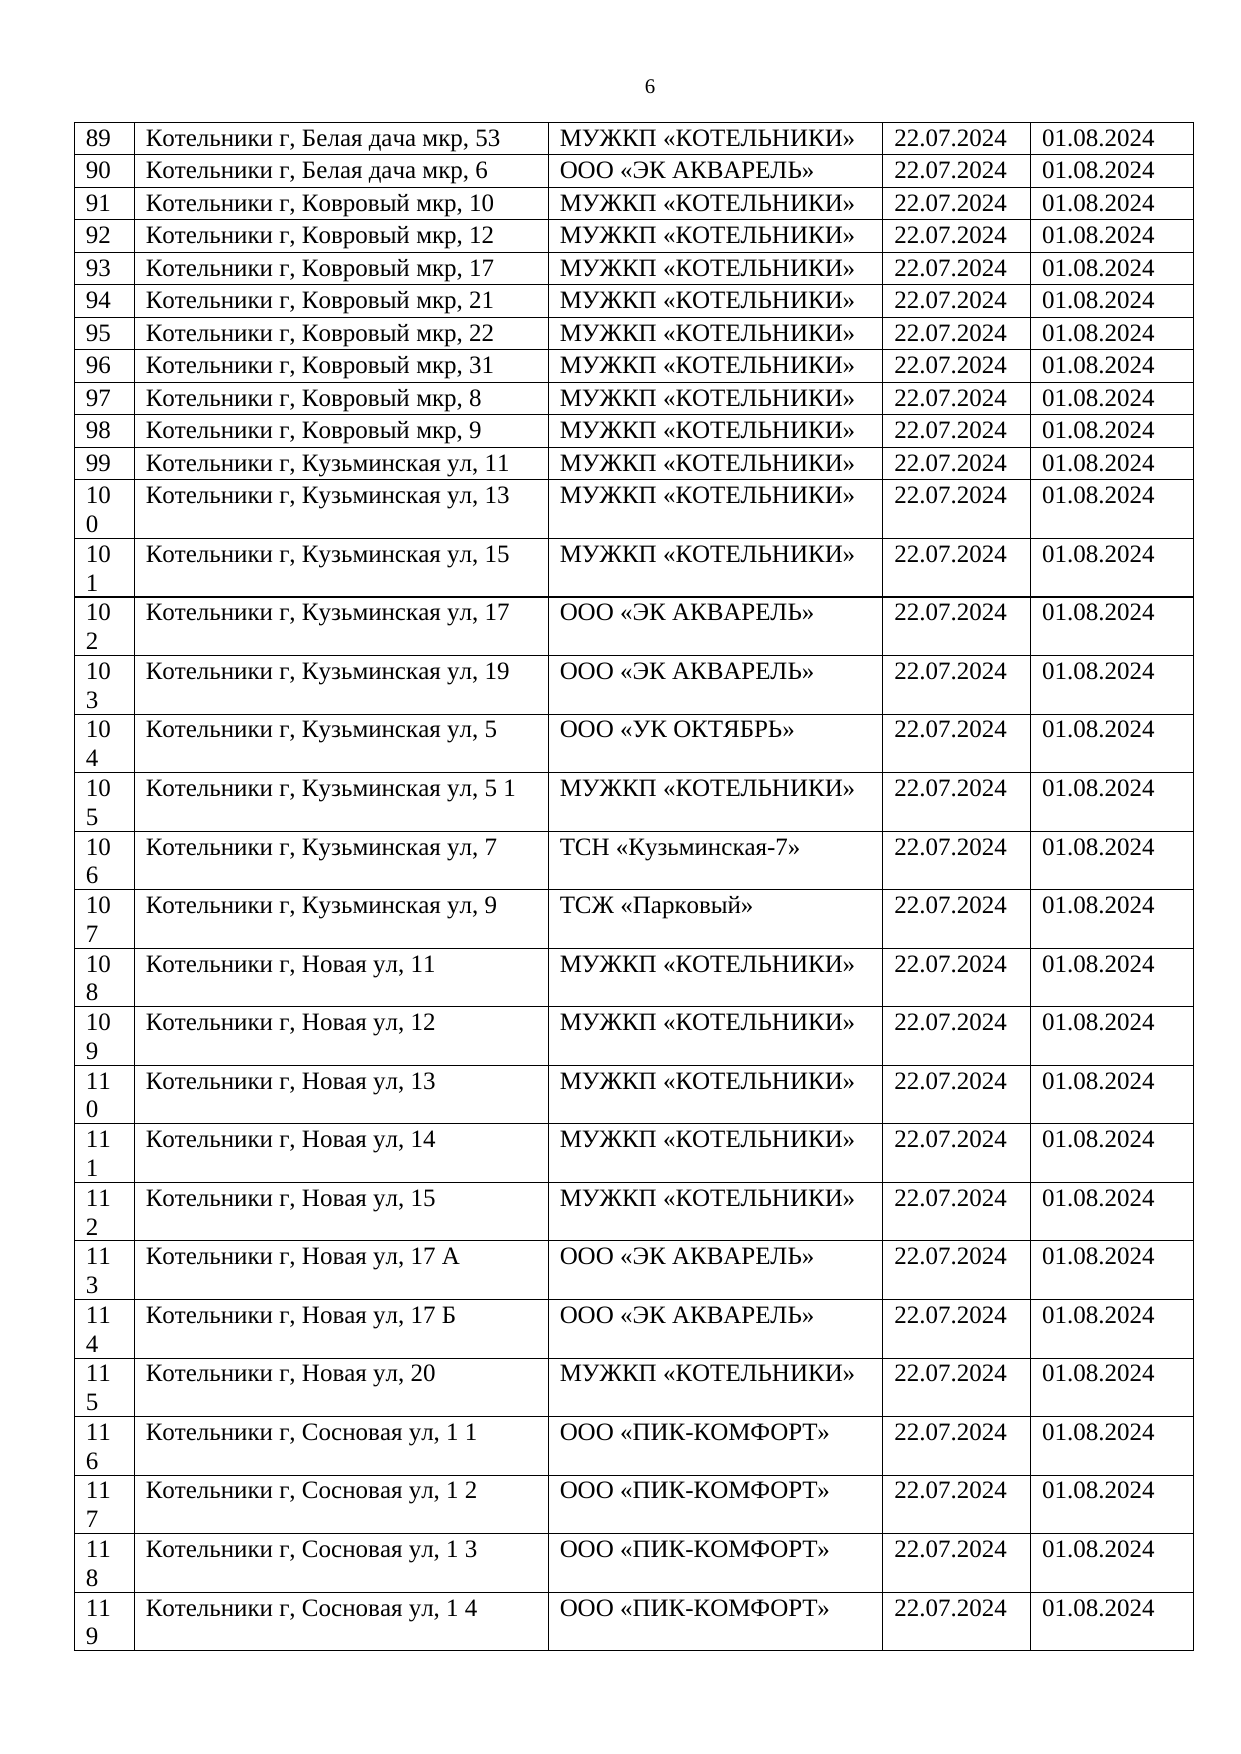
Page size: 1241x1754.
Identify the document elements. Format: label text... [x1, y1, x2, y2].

table_cell 93 [75, 253, 134, 284]
table_cell МУЖКП «КОТЕЛЬНИКИ» [549, 350, 882, 382]
table_cell 110 [75, 1066, 134, 1123]
table_cell Котельники г, Новая ул, 13 [135, 1066, 548, 1123]
table_cell 105 [75, 773, 134, 831]
table_cell 01.08.2024 [1031, 1593, 1193, 1650]
table_cell ООО «ПИК-КОМФОРТ» [549, 1417, 882, 1474]
table_cell 108 [75, 949, 134, 1006]
table_cell 01.08.2024 [1031, 949, 1193, 1006]
table_cell Котельники г, Кузьминская ул, 9 [135, 890, 548, 948]
table_cell 119 [75, 1593, 134, 1650]
table_cell Котельники г, Новая ул, 15 [135, 1183, 548, 1240]
table_cell 22.07.2024 [883, 598, 1030, 655]
table_cell 22.07.2024 [883, 253, 1030, 284]
table_cell Котельники г, Белая дача мкр, 6 [135, 155, 548, 187]
table_cell 22.07.2024 [883, 1007, 1030, 1065]
table_cell 107 [75, 890, 134, 948]
table_cell 22.07.2024 [883, 285, 1030, 317]
table_cell 01.08.2024 [1031, 1476, 1193, 1533]
table_cell 01.08.2024 [1031, 1066, 1193, 1123]
table_cell 22.07.2024 [883, 1124, 1030, 1182]
table_cell 22.07.2024 [883, 318, 1030, 349]
table_cell 112 [75, 1183, 134, 1240]
table_cell Котельники г, Белая дача мкр, 53 [135, 123, 548, 154]
table_cell Котельники г, Сосновая ул, 1 3 [135, 1534, 548, 1592]
table_cell 22.07.2024 [883, 1476, 1030, 1533]
table_cell Котельники г, Кузьминская ул, 5 [135, 715, 548, 772]
table_cell 01.08.2024 [1031, 773, 1193, 831]
table_cell 01.08.2024 [1031, 220, 1193, 252]
table_cell 01.08.2024 [1031, 1417, 1193, 1474]
table_cell ООО «ЭК АКВАРЕЛЬ» [549, 1300, 882, 1357]
table_cell 01.08.2024 [1031, 1183, 1193, 1240]
table_cell 22.07.2024 [883, 1593, 1030, 1650]
table_cell 01.08.2024 [1031, 1359, 1193, 1416]
table_cell 116 [75, 1417, 134, 1474]
table_cell ООО «ЭК АКВАРЕЛЬ» [549, 1241, 882, 1299]
table_cell 100 [75, 480, 134, 538]
table_cell Котельники г, Кузьминская ул, 7 [135, 832, 548, 889]
table_cell 01.08.2024 [1031, 1300, 1193, 1357]
table_cell 22.07.2024 [883, 890, 1030, 948]
table_cell Котельники г, Ковровый мкр, 12 [135, 220, 548, 252]
table_cell 22.07.2024 [883, 155, 1030, 187]
table_cell Котельники г, Новая ул, 17 Б [135, 1300, 548, 1357]
table_cell 22.07.2024 [883, 480, 1030, 538]
table_cell Котельники г, Новая ул, 12 [135, 1007, 548, 1065]
table_cell Котельники г, Сосновая ул, 1 2 [135, 1476, 548, 1533]
table_cell 22.07.2024 [883, 715, 1030, 772]
table_cell 22.07.2024 [883, 448, 1030, 479]
table_cell Котельники г, Кузьминская ул, 13 [135, 480, 548, 538]
table_cell 01.08.2024 [1031, 253, 1193, 284]
table_cell 22.07.2024 [883, 415, 1030, 447]
table_cell 01.08.2024 [1031, 155, 1193, 187]
table_cell 22.07.2024 [883, 539, 1030, 596]
table_cell ООО «ПИК-КОМФОРТ» [549, 1593, 882, 1650]
table_cell ООО «ПИК-КОМФОРТ» [549, 1534, 882, 1592]
table_cell 22.07.2024 [883, 1066, 1030, 1123]
table_cell МУЖКП «КОТЕЛЬНИКИ» [549, 1359, 882, 1416]
table_cell 01.08.2024 [1031, 123, 1193, 154]
table_cell 01.08.2024 [1031, 415, 1193, 447]
table_cell Котельники г, Новая ул, 14 [135, 1124, 548, 1182]
table_cell МУЖКП «КОТЕЛЬНИКИ» [549, 448, 882, 479]
table_cell ТСЖ «Парковый» [549, 890, 882, 948]
table_cell 91 [75, 188, 134, 219]
table_cell ООО «ПИК-КОМФОРТ» [549, 1476, 882, 1533]
table_cell 22.07.2024 [883, 383, 1030, 414]
table_cell 01.08.2024 [1031, 656, 1193, 713]
table_cell 111 [75, 1124, 134, 1182]
table_cell 22.07.2024 [883, 1241, 1030, 1299]
table_cell 117 [75, 1476, 134, 1533]
table_cell 22.07.2024 [883, 188, 1030, 219]
table_cell 118 [75, 1534, 134, 1592]
table_cell МУЖКП «КОТЕЛЬНИКИ» [549, 318, 882, 349]
table_cell МУЖКП «КОТЕЛЬНИКИ» [549, 383, 882, 414]
table_cell 101 [75, 539, 134, 596]
table_cell 97 [75, 383, 134, 414]
table_cell 106 [75, 832, 134, 889]
table_cell МУЖКП «КОТЕЛЬНИКИ» [549, 253, 882, 284]
table_cell 01.08.2024 [1031, 448, 1193, 479]
table_cell 22.07.2024 [883, 656, 1030, 713]
table_cell 22.07.2024 [883, 1300, 1030, 1357]
table_cell 01.08.2024 [1031, 598, 1193, 655]
table_cell 98 [75, 415, 134, 447]
table_cell Котельники г, Кузьминская ул, 11 [135, 448, 548, 479]
table_cell 22.07.2024 [883, 1359, 1030, 1416]
table_cell Котельники г, Сосновая ул, 1 1 [135, 1417, 548, 1474]
table_cell 01.08.2024 [1031, 539, 1193, 596]
table_cell 96 [75, 350, 134, 382]
table_cell 89 [75, 123, 134, 154]
table_cell 01.08.2024 [1031, 1007, 1193, 1065]
table_cell 01.08.2024 [1031, 383, 1193, 414]
table_cell 22.07.2024 [883, 832, 1030, 889]
table_cell ООО «ЭК АКВАРЕЛЬ» [549, 155, 882, 187]
table_cell 22.07.2024 [883, 350, 1030, 382]
table_cell МУЖКП «КОТЕЛЬНИКИ» [549, 1007, 882, 1065]
table_cell 01.08.2024 [1031, 1124, 1193, 1182]
table_cell Котельники г, Ковровый мкр, 22 [135, 318, 548, 349]
table_cell Котельники г, Ковровый мкр, 17 [135, 253, 548, 284]
table_cell 01.08.2024 [1031, 715, 1193, 772]
table_cell МУЖКП «КОТЕЛЬНИКИ» [549, 1124, 882, 1182]
table_cell Котельники г, Кузьминская ул, 17 [135, 598, 548, 655]
table_cell МУЖКП «КОТЕЛЬНИКИ» [549, 220, 882, 252]
table_cell Котельники г, Кузьминская ул, 5 1 [135, 773, 548, 831]
table_cell 99 [75, 448, 134, 479]
table_cell Котельники г, Ковровый мкр, 21 [135, 285, 548, 317]
table_cell 01.08.2024 [1031, 350, 1193, 382]
table_cell Котельники г, Кузьминская ул, 15 [135, 539, 548, 596]
table_cell 01.08.2024 [1031, 832, 1193, 889]
table_cell МУЖКП «КОТЕЛЬНИКИ» [549, 123, 882, 154]
table_cell 22.07.2024 [883, 1417, 1030, 1474]
table_cell МУЖКП «КОТЕЛЬНИКИ» [549, 539, 882, 596]
table_cell 01.08.2024 [1031, 318, 1193, 349]
table_cell 115 [75, 1359, 134, 1416]
table_cell 22.07.2024 [883, 773, 1030, 831]
table_cell МУЖКП «КОТЕЛЬНИКИ» [549, 188, 882, 219]
table_cell 01.08.2024 [1031, 1241, 1193, 1299]
table_cell 94 [75, 285, 134, 317]
table_cell ООО «УК ОКТЯБРЬ» [549, 715, 882, 772]
table_cell 01.08.2024 [1031, 1534, 1193, 1592]
table_cell МУЖКП «КОТЕЛЬНИКИ» [549, 1066, 882, 1123]
table_cell 01.08.2024 [1031, 890, 1193, 948]
table_cell Котельники г, Ковровый мкр, 10 [135, 188, 548, 219]
table_cell 22.07.2024 [883, 1183, 1030, 1240]
table_cell Котельники г, Новая ул, 11 [135, 949, 548, 1006]
table_cell 109 [75, 1007, 134, 1065]
table_cell 103 [75, 656, 134, 713]
table_cell МУЖКП «КОТЕЛЬНИКИ» [549, 285, 882, 317]
table_cell 22.07.2024 [883, 123, 1030, 154]
table_cell Котельники г, Ковровый мкр, 8 [135, 383, 548, 414]
table_cell Котельники г, Ковровый мкр, 31 [135, 350, 548, 382]
table_cell МУЖКП «КОТЕЛЬНИКИ» [549, 773, 882, 831]
table_cell Котельники г, Кузьминская ул, 19 [135, 656, 548, 713]
table_cell 113 [75, 1241, 134, 1299]
table_cell ТСН «Кузьминская-7» [549, 832, 882, 889]
table_cell 92 [75, 220, 134, 252]
table_cell МУЖКП «КОТЕЛЬНИКИ» [549, 949, 882, 1006]
table_cell 22.07.2024 [883, 1534, 1030, 1592]
table_cell 90 [75, 155, 134, 187]
table_cell 104 [75, 715, 134, 772]
table_cell 01.08.2024 [1031, 188, 1193, 219]
table_cell 22.07.2024 [883, 949, 1030, 1006]
table_cell Котельники г, Ковровый мкр, 9 [135, 415, 548, 447]
table_cell 22.07.2024 [883, 220, 1030, 252]
table_cell 01.08.2024 [1031, 480, 1193, 538]
table_cell Котельники г, Новая ул, 17 А [135, 1241, 548, 1299]
table_cell 01.08.2024 [1031, 285, 1193, 317]
table_cell Котельники г, Сосновая ул, 1 4 [135, 1593, 548, 1650]
table_cell МУЖКП «КОТЕЛЬНИКИ» [549, 480, 882, 538]
table_cell ООО «ЭК АКВАРЕЛЬ» [549, 598, 882, 655]
table_cell МУЖКП «КОТЕЛЬНИКИ» [549, 415, 882, 447]
table_cell 114 [75, 1300, 134, 1357]
table_cell ООО «ЭК АКВАРЕЛЬ» [549, 656, 882, 713]
table_cell 102 [75, 598, 134, 655]
table_cell МУЖКП «КОТЕЛЬНИКИ» [549, 1183, 882, 1240]
table_cell Котельники г, Новая ул, 20 [135, 1359, 548, 1416]
table_cell 95 [75, 318, 134, 349]
